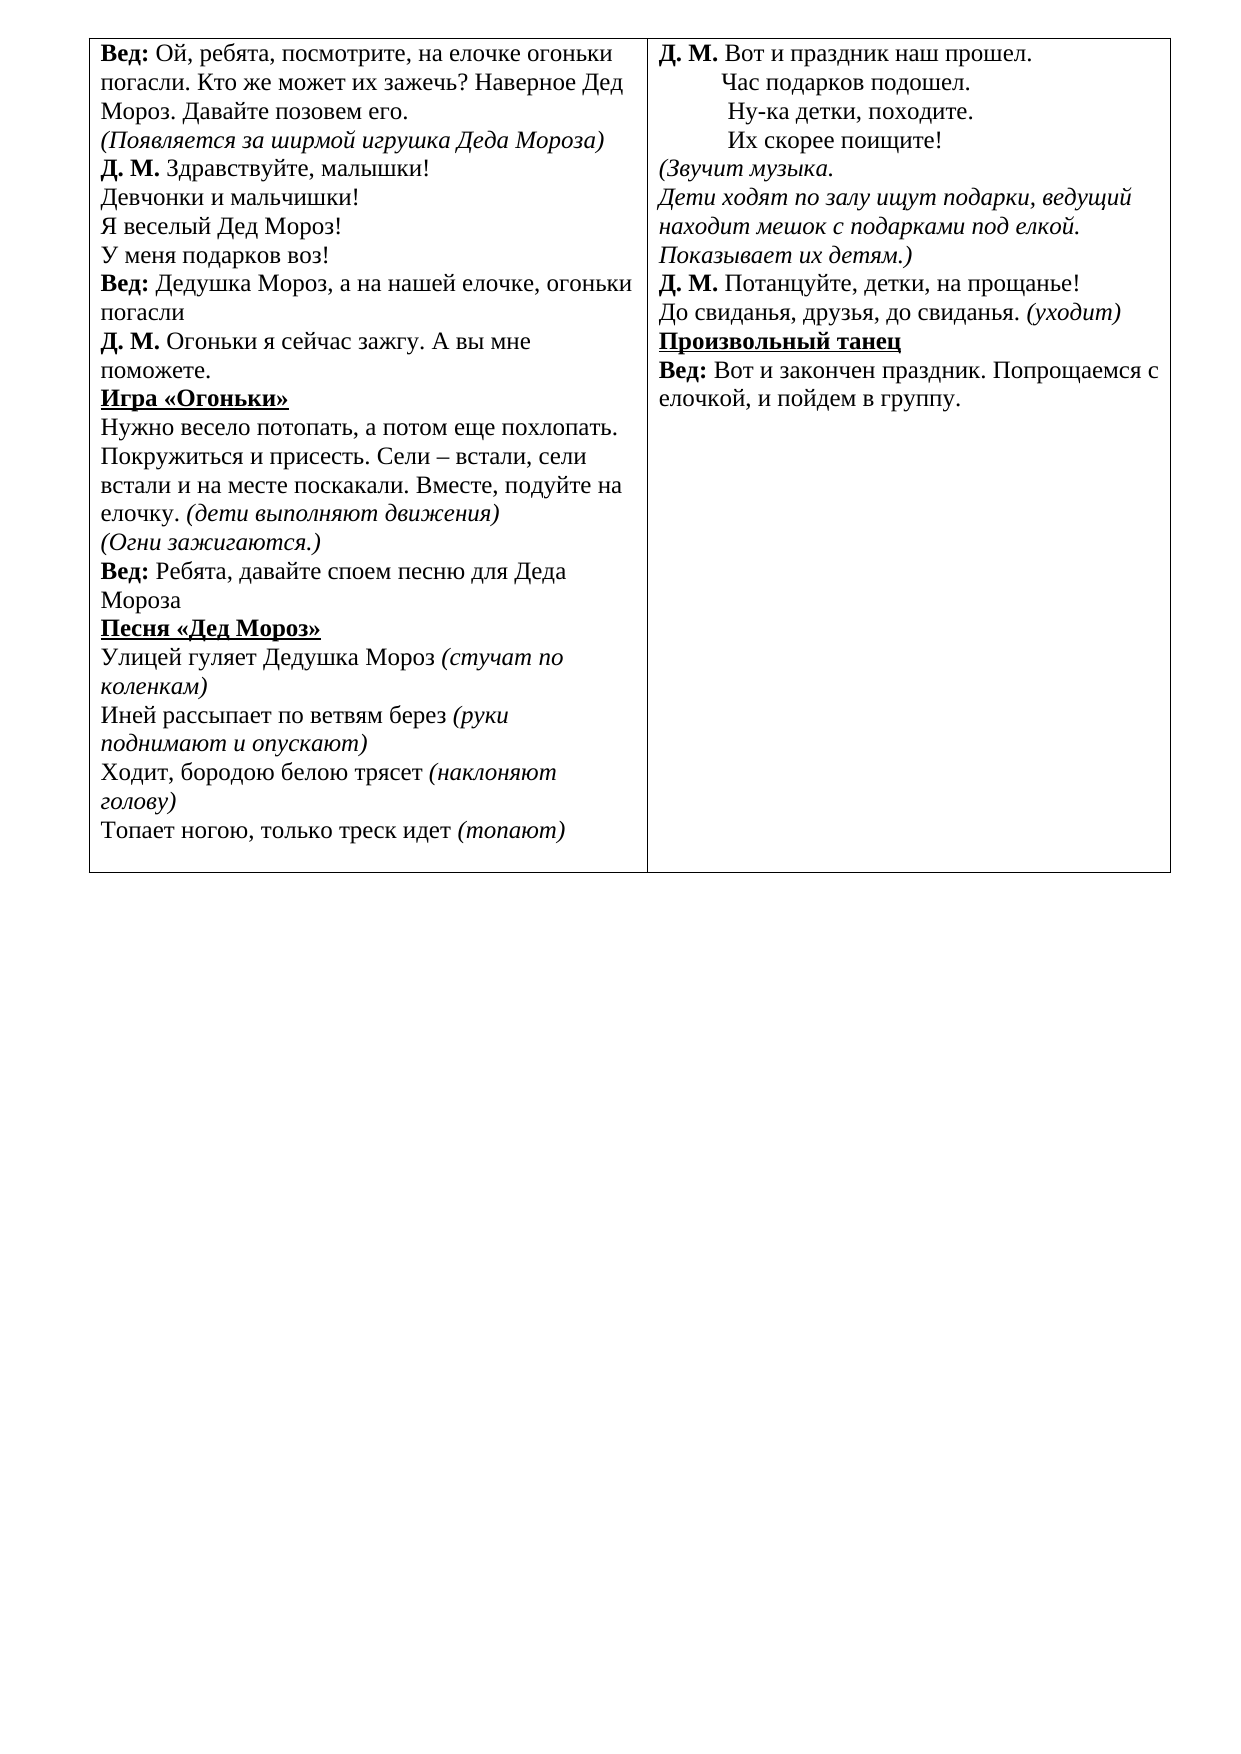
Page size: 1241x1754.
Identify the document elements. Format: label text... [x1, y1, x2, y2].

table_header Д. М. Вот и праздник наш прошел. Час подарков подошел. Ну-ка детки, походите. Их скорее поищите! (Звучит музыка. Дети ходят по залу ищут подарки, ведущий находит мешок с подарками под елкой. Показывает их детям.) Д. М. Потанцуйте, детки, на прощанье! До свиданья, друзья, до свиданья. (уходит) Произвольный танец Вед: Вот и закончен праздник. Попрощаемся с елочкой, и пойдем в группу. [648, 39, 1170, 872]
table_header Вед: Ой, ребята, посмотрите, на елочке огоньки погасли. Кто же может их зажечь? Наверное Дед Мороз. Давайте позовем его. (Появляется за ширмой игрушка Деда Мороза) Д. М. Здравствуйте, малышки! Девчонки и мальчишки! Я веселый Дед Мороз! У меня подарков воз! Вед: Дедушка Мороз, а на нашей елочке, огоньки погасли Д. М. Огоньки я сейчас зажгу. А вы мне поможете. Игра «Огоньки» Нужно весело потопать, а потом еще похлопать. Покружиться и присесть. Сели – встали, сели встали и на месте поскакали. Вместе, подуйте на елочку. (дети выполняют движения) (Огни зажигаются.) Вед: Ребята, давайте споем песню для Деда Мороза Песня «Дед Мороз» Улицей гуляет Дедушка Мороз (стучат по коленкам) Иней рассыпает по ветвям берез (руки поднимают и опускают) Ходит, бородою белою трясет (наклоняют голову) Топает ногою, только треск идет (топают) [90, 39, 647, 872]
